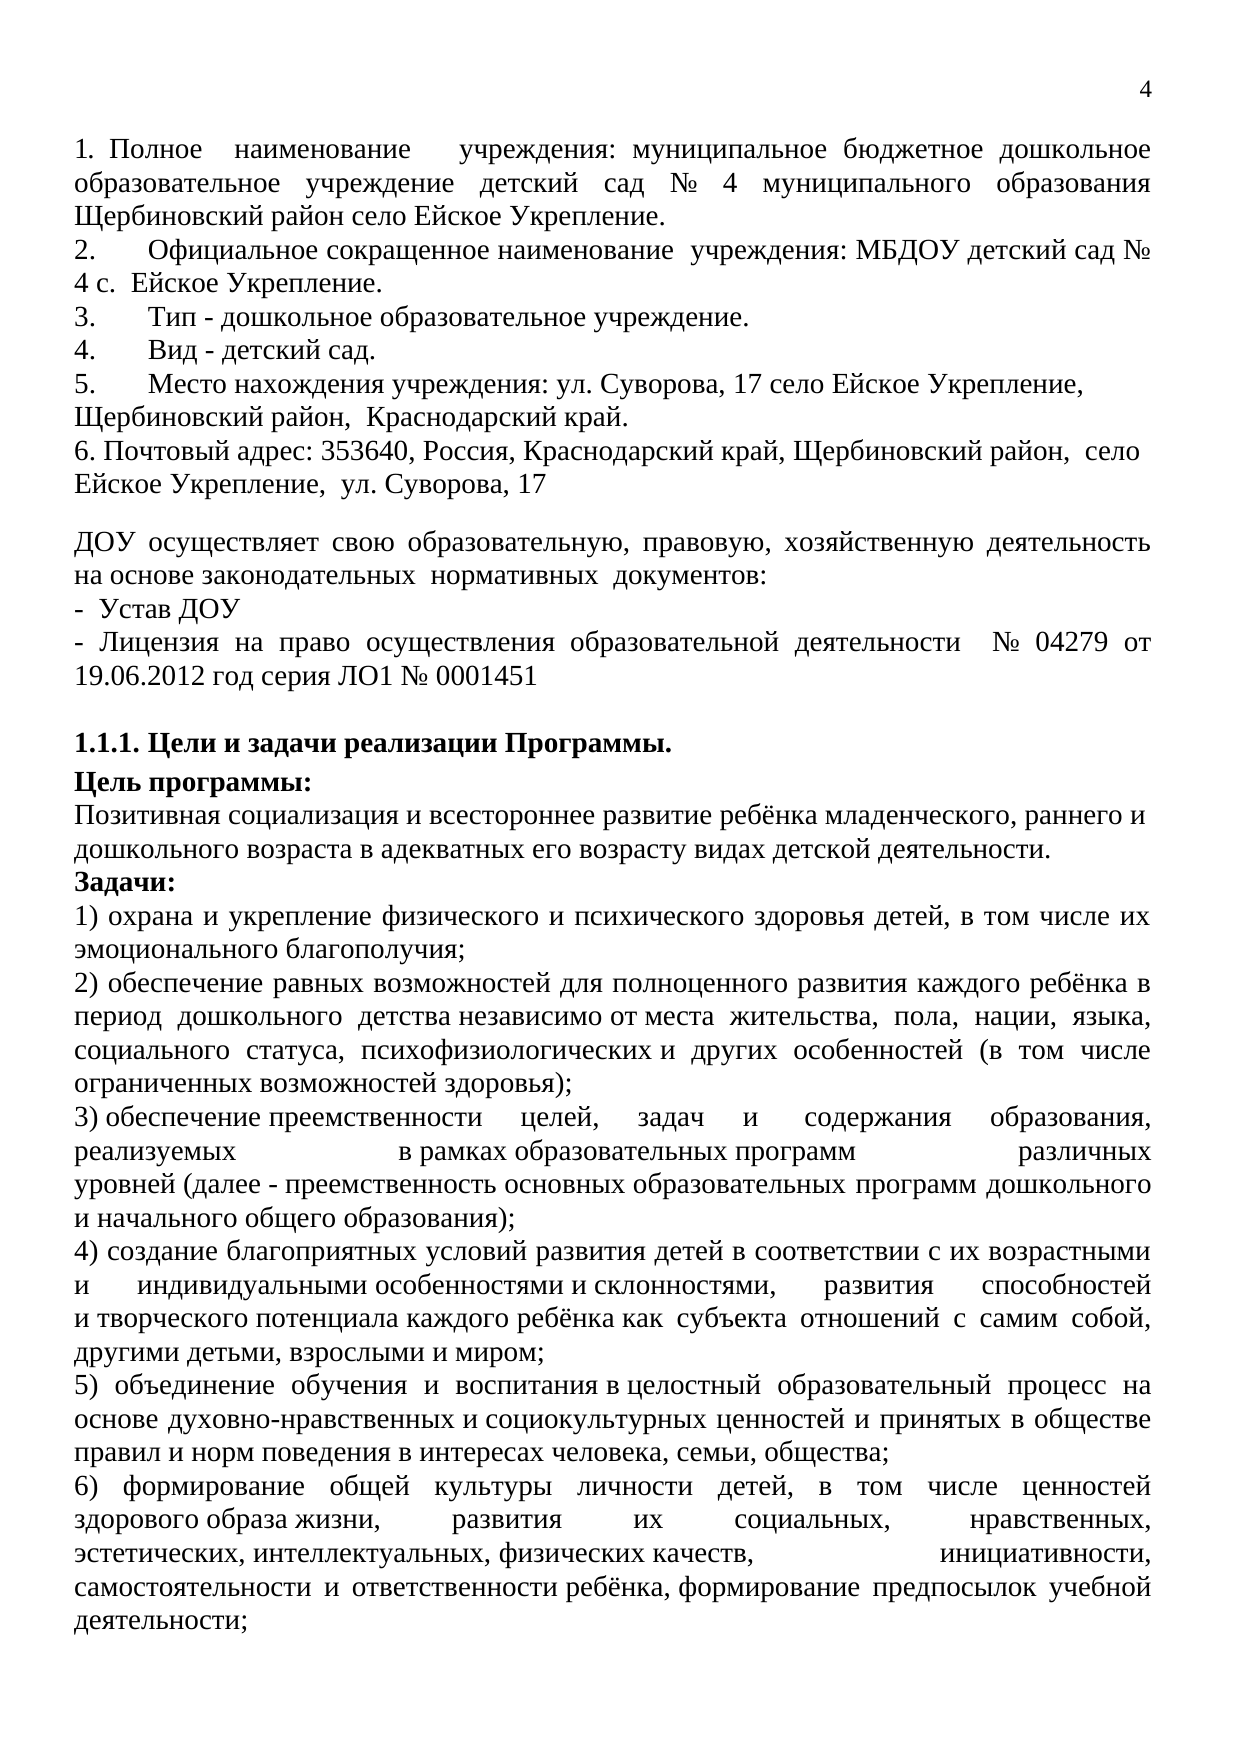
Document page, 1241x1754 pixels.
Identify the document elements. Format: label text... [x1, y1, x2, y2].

list Официальное сокращенное наименование учреждения: МБДОУ детский сад № 4 с. Ейское Укрепление. [74, 232, 1152, 299]
text Цель программы: [74, 764, 1152, 797]
list - Лицензия на право осуществления образовательной деятельности № 04279 от 19.06.2012 год серия ЛО1 № 0001451 [74, 624, 1152, 692]
list Тип - дошкольное образовательное учреждение. [74, 299, 1152, 332]
list Место нахождения учреждения: ул. Суворова, 17 село Ейское Укрепление, Щербиновский район, Краснодарский край. [74, 366, 1152, 433]
list - Устав ДОУ [74, 591, 1152, 624]
list 1. Полное наименование учреждения: муниципальное бюджетное дошкольное образовательное учреждение детский сад № 4 муниципального образования Щербиновский район село Ейское Укрепление. [74, 131, 1152, 232]
text 4) создание благоприятных условий развития детей в соответствии с их возрастными и индивидуальными особенностями и склонностями, развития способностей и творческого потенциала каждого ребёнка как субъекта отношений с самим собой, другими детьми, взрослыми и миром; [74, 1233, 1152, 1367]
text 6) формирование общей культуры личности детей, в том числе ценностей здорового образа жизни, развития их социальных, нравственных, эстетических, интеллектуальных, физических качеств, инициативности, самостоятельности и ответственности ребёнка, формирование предпосылок учебной деятельности; [74, 1468, 1152, 1636]
text 5) объединение обучения и воспитания в целостный образовательный процесс на основе духовно-нравственных и социокультурных ценностей и принятых в обществе правил и норм поведения в интересах человека, семьи, общества; [74, 1367, 1152, 1468]
text 1) охрана и укрепление физического и психического здоровья детей, в том числе их эмоционального благополучия; [74, 898, 1152, 965]
list Вид - детский сад. [74, 332, 1152, 366]
text 3) обеспечение преемственности целей, задач и содержания образования, реализуемых в рамках образовательных программ различных уровней (далее - преемственность основных образовательных программ дошкольного и начального общего образования); [74, 1099, 1152, 1233]
text Позитивная социализация и всестороннее развитие ребёнка младенческого, раннего и дошкольного возраста в адекватных его возрасту видах детской деятельности. [74, 797, 1152, 864]
list Цели и задачи реализации Программы. [74, 725, 1152, 759]
list ДОУ осуществляет свою образовательную, правовую, хозяйственную деятельность на основе законодательных нормативных документов: [74, 524, 1152, 591]
text Задачи: [74, 864, 1152, 898]
text 2) обеспечение равных возможностей для полноценного развития каждого ребёнка в период дошкольного детства независимо от места жительства, пола, нации, языка, социального статуса, психофизиологических и других особенностей (в том числе ограниченных возможностей здоровья); [74, 965, 1152, 1099]
text 6. Почтовый адрес: 353640, Россия, Краснодарский край, Щербиновский район, село Ейское Укрепление, ул. Суворова, 17 [74, 433, 1152, 500]
